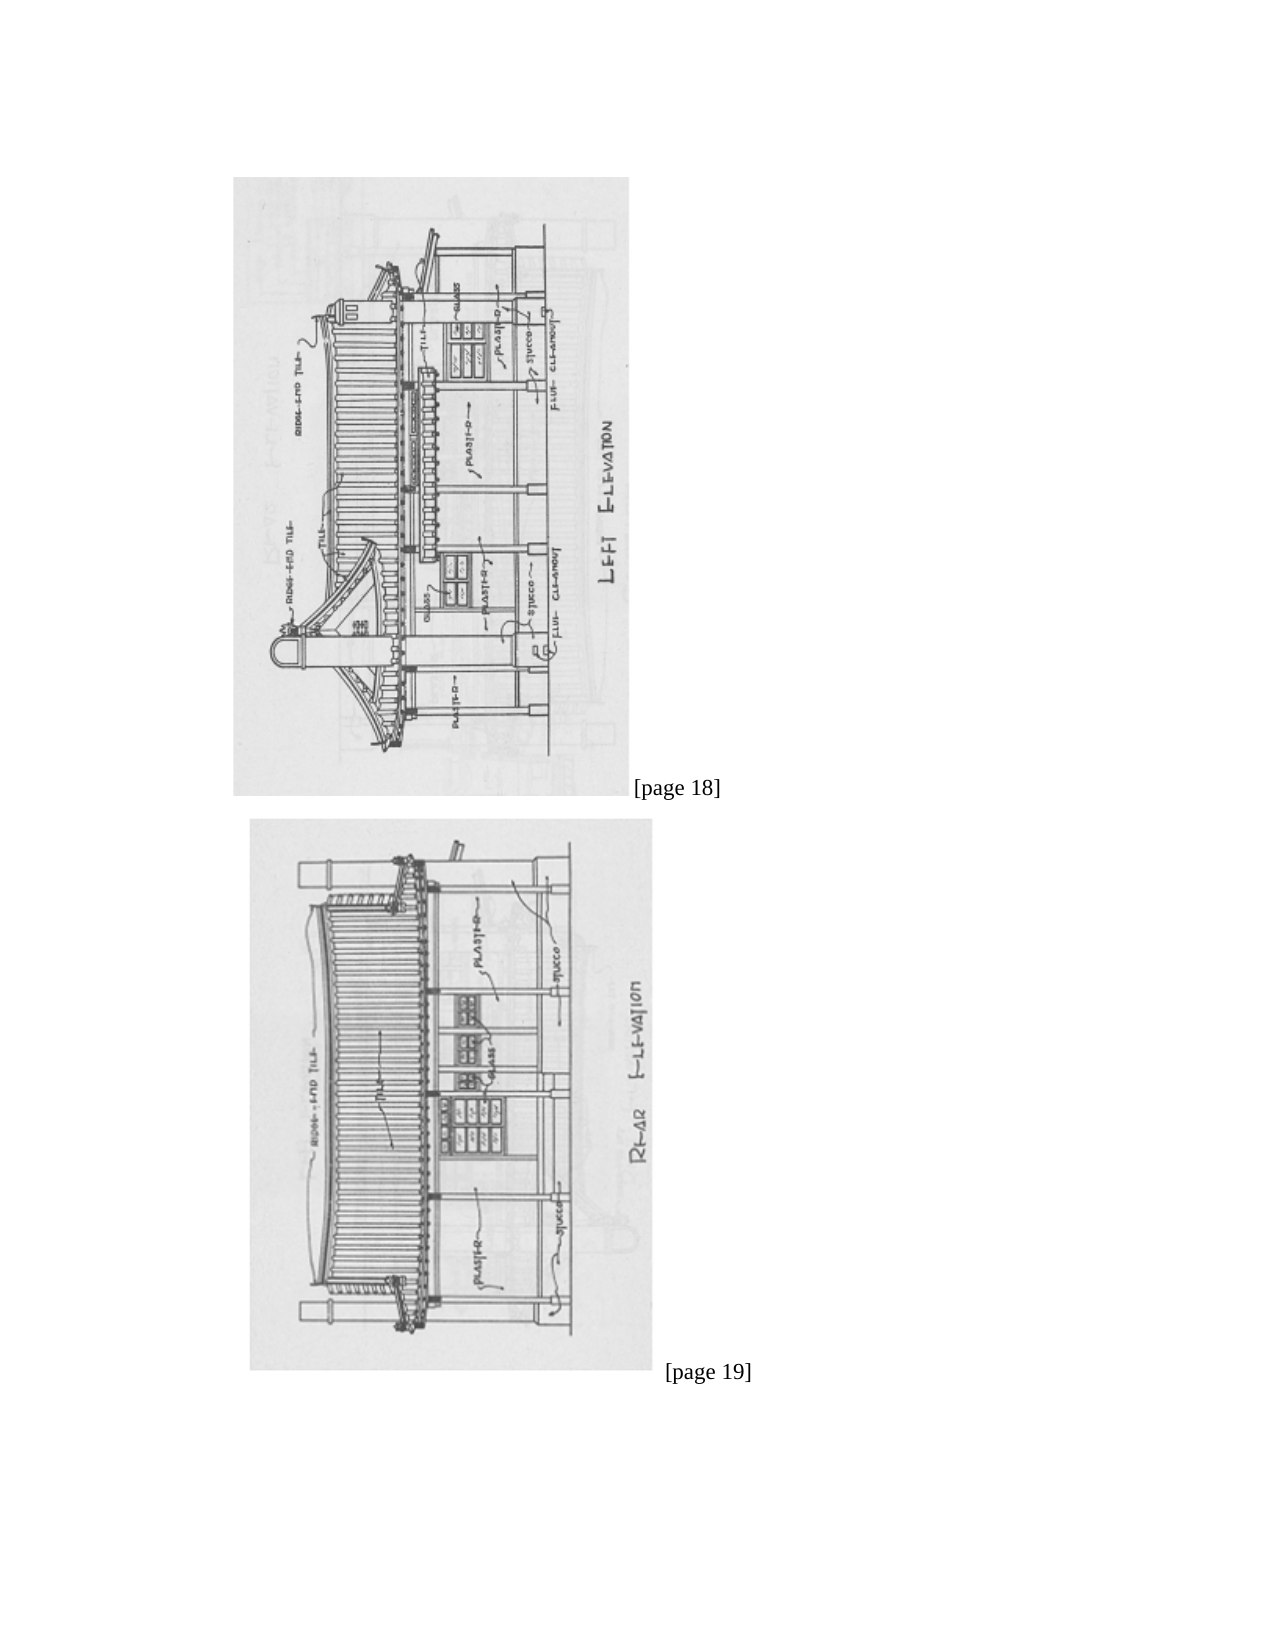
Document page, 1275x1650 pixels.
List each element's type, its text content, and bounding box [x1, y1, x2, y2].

picture [247, 816, 665, 1380]
picture [233, 177, 634, 796]
